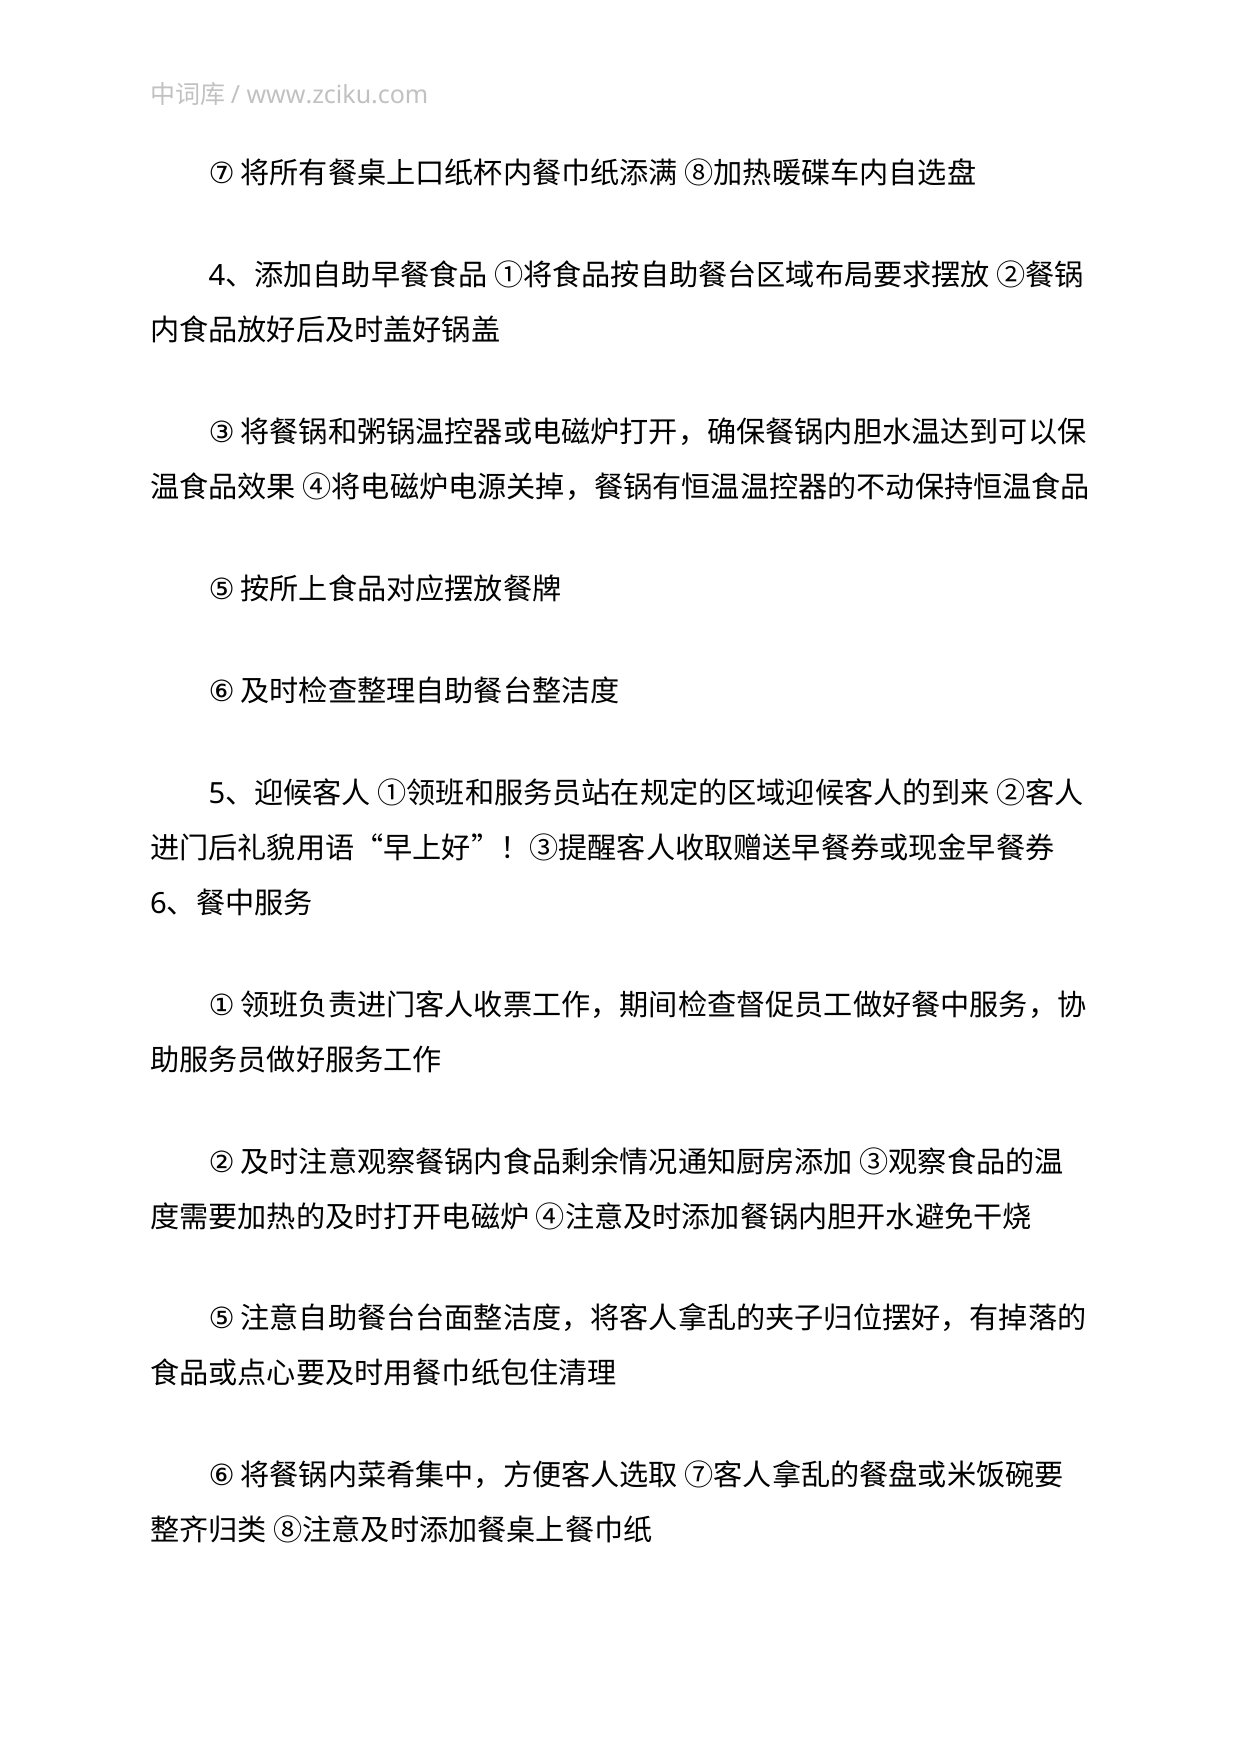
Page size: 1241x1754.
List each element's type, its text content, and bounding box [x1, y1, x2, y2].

text ⑥及时检查整理自助餐台整洁度 [150, 667, 1090, 710]
text ⑤注意自助餐台台面整洁度，将客人拿乱的夹子归位摆好，有掉落的食品或点心要及时用餐巾纸包住清理 [150, 1295, 1090, 1392]
text ⑦将所有餐桌上口纸杯内餐巾纸添满 ⑧加热暖碟车内自选盘 [150, 150, 1090, 192]
text ⑥将餐锅内菜肴集中，方便客人选取 ⑦客人拿乱的餐盘或米饭碗要整齐归类 ⑧注意及时添加餐桌上餐巾纸 [150, 1452, 1090, 1549]
text ③将餐锅和粥锅温控器或电磁炉打开，确保餐锅内胆水温达到可以保温食品效果 ④将电磁炉电源关掉，餐锅有恒温温控器的不动保持恒温食品 [150, 409, 1090, 506]
text 5、迎候客人 ①领班和服务员站在规定的区域迎候客人的到来 ②客人进门后礼貌用语“早上好”！③提醒客人收取赠送早餐券或现金早餐券 6、餐中服务 [150, 769, 1090, 922]
text ①领班负责进门客人收票工作，期间检查督促员工做好餐中服务，协助服务员做好服务工作 [150, 981, 1090, 1079]
text ⑤按所上食品对应摆放餐牌 [150, 566, 1090, 608]
text ②及时注意观察餐锅内食品剩余情况通知厨房添加 ③观察食品的温度需要加热的及时打开电磁炉 ④注意及时添加餐锅内胆开水避免干烧 [150, 1138, 1090, 1235]
text 4、添加自助早餐食品 ①将食品按自助餐台区域布局要求摆放 ②餐锅内食品放好后及时盖好锅盖 [150, 252, 1090, 349]
